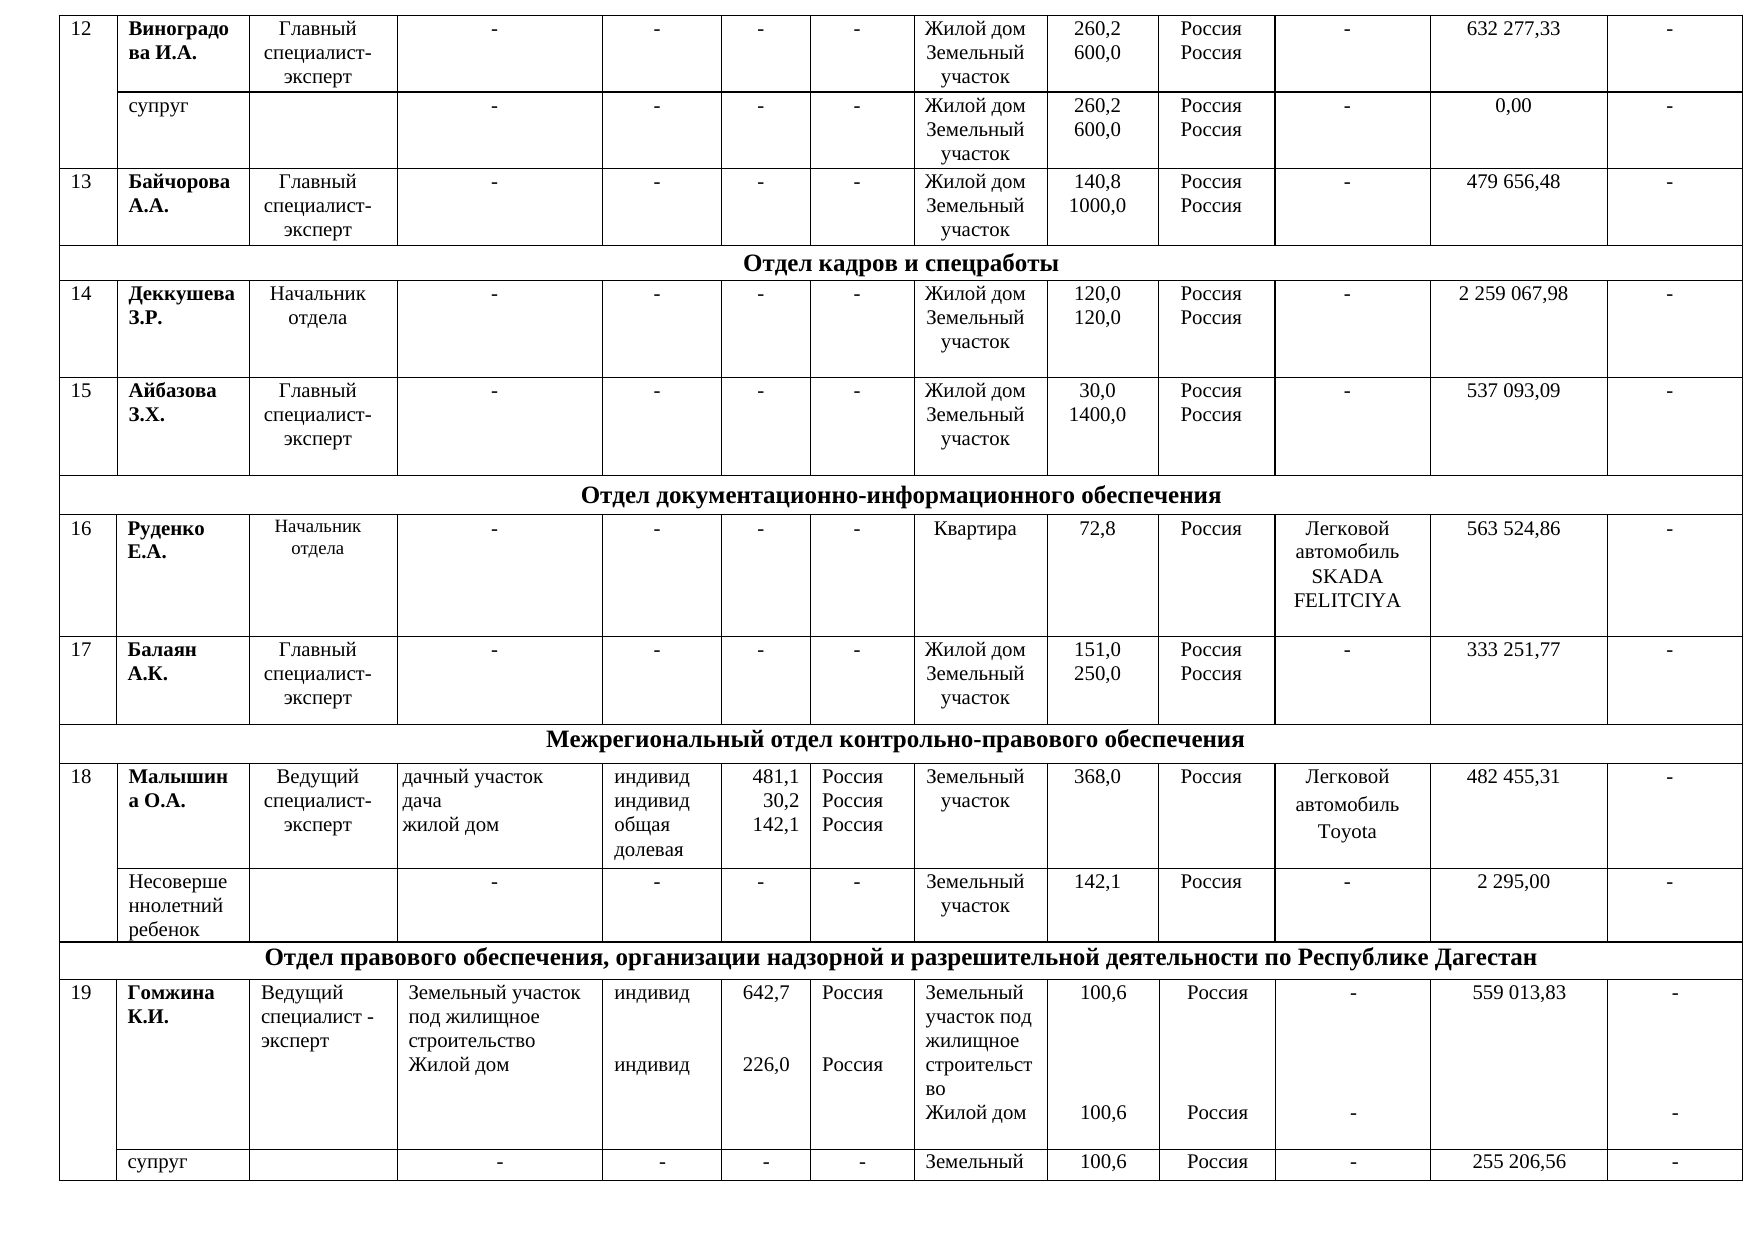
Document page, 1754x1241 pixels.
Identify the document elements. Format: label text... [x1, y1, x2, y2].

table_cell Жилой дом Земельный участок [915, 16, 1047, 91]
table_cell 15 [60, 378, 117, 474]
table_cell [250, 93, 397, 168]
table_cell - [1608, 764, 1742, 868]
table_cell Россия Россия [1159, 378, 1274, 474]
table_cell 13 [60, 169, 117, 245]
table_cell Айбазова З.Х. [118, 378, 249, 474]
table_cell Земельный участок [915, 764, 1047, 868]
table_cell Квартира [915, 515, 1047, 636]
table_cell Россия Россия [1159, 637, 1274, 723]
table_cell Россия Россия [1159, 169, 1274, 245]
table_cell - [1276, 637, 1430, 723]
table_cell 14 [60, 281, 117, 377]
table_cell - [398, 16, 602, 91]
table_cell 2 259 067,98 [1431, 281, 1607, 377]
table_cell 17 [60, 637, 116, 723]
table_cell - [811, 378, 914, 474]
table_cell Россия [1159, 869, 1274, 941]
table_cell Россия [1159, 515, 1274, 636]
table_cell 563 524,86 [1431, 515, 1607, 636]
table_cell - [1276, 93, 1430, 168]
table_cell [250, 1150, 397, 1180]
table_cell Главный специалист-эксперт [250, 378, 397, 474]
table_cell - [1608, 637, 1742, 723]
table_cell - [1608, 1150, 1742, 1180]
table_cell Земельный участок [915, 869, 1047, 941]
table_cell 151,0 250,0 [1048, 637, 1158, 723]
table_cell - [603, 869, 721, 941]
table_cell - [398, 93, 602, 168]
table_cell - [1276, 378, 1430, 474]
table_cell Россия Россия [1159, 16, 1274, 91]
table_cell Легковой автомобиль SKADA FELITCIYA [1276, 515, 1430, 636]
table_cell 100,6 100,6 44,0 [1048, 1150, 1159, 1180]
table_cell 333 251,77 [1431, 637, 1607, 723]
table_cell Виноградова И.А. [118, 16, 249, 91]
table_cell 559 013,83 [1431, 980, 1607, 1148]
table_cell Начальник отдела [250, 281, 397, 377]
table_cell Земельный участок под жилищное строительство Жилой дом [398, 980, 602, 1148]
table_cell - [722, 515, 810, 636]
table_cell - [1608, 169, 1742, 245]
table_cell Байчорова А.А. [118, 169, 249, 245]
table_cell дачный участок дача жилой дом [398, 764, 602, 868]
table_cell - [398, 1150, 602, 1180]
table_cell 368,0 [1048, 764, 1158, 868]
table_cell - [603, 1150, 721, 1180]
table_cell - [1608, 93, 1742, 168]
table_cell - [722, 637, 810, 723]
table_cell Главный специалист-эксперт [250, 637, 397, 723]
table_cell - [1276, 281, 1430, 377]
table_cell 255 206,56 [1431, 1150, 1607, 1180]
table_cell 2 295,00 [1431, 869, 1607, 941]
table_cell - [811, 515, 914, 636]
table_cell Ведущий специалист - эксперт [250, 980, 397, 1148]
table_cell Балаян А.К. [117, 637, 249, 723]
table_cell 30,0 1400,0 [1048, 378, 1158, 474]
table_cell - [722, 93, 810, 168]
table_cell Россия Россия Россия [811, 764, 914, 868]
table_cell 632 277,33 [1431, 16, 1607, 91]
table_cell Несовершеннолетний ребенок [118, 869, 249, 941]
table_cell - [811, 281, 914, 377]
table_cell - [398, 378, 602, 474]
table_cell Россия Россия [1160, 980, 1275, 1148]
table_cell - [811, 637, 914, 723]
table_cell - [722, 1150, 810, 1180]
table_cell 537 093,09 [1431, 378, 1607, 474]
table_cell Отдел документационно-информационного обеспечения [60, 476, 1742, 514]
table_cell - [1608, 378, 1742, 474]
table_cell 481,1 30,2 142,1 [722, 764, 810, 868]
table_cell - [603, 637, 721, 723]
table_cell 260,2 600,0 [1048, 93, 1158, 168]
table_cell - [398, 869, 602, 941]
table_cell Главный специалист-эксперт [250, 16, 397, 91]
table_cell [915, 1150, 1047, 1180]
table_cell 482 455,31 [1431, 764, 1607, 868]
table_cell - [1608, 281, 1742, 377]
table_cell Жилой дом Земельный участок [915, 93, 1047, 168]
table_cell Межрегиональный отдел контрольно-правового обеспечения [60, 725, 1742, 763]
table_cell - [811, 16, 914, 91]
table_cell Главный специалист-эксперт [250, 169, 397, 245]
table_cell - - [1276, 980, 1430, 1148]
table_cell Гомжина К.И. [117, 980, 249, 1148]
table_cell Жилой дом Земельный участок [915, 378, 1047, 474]
table_cell - [398, 169, 602, 245]
table_cell - [1276, 169, 1430, 245]
table_cell 16 [60, 515, 116, 636]
table_cell - [398, 281, 602, 377]
table_cell супруг [118, 93, 249, 168]
table_cell - [811, 1150, 914, 1180]
table_cell Отдел правового обеспечения, организации надзорной и разрешительной деятельности по Республике Дагестан [60, 943, 1742, 979]
table_cell - [398, 515, 602, 636]
table_cell - [398, 637, 602, 723]
table_cell индивид индивид общая долевая [603, 764, 721, 868]
table_cell Жилой дом Земельный участок [915, 169, 1047, 245]
table_cell - [1608, 869, 1742, 941]
table_cell - [1276, 869, 1430, 941]
table_cell 260,2 600,0 [1048, 16, 1158, 91]
table_cell - [1276, 1150, 1430, 1180]
table_cell - [603, 16, 721, 91]
table_cell - [603, 93, 721, 168]
table_cell Легковой автомобиль Toyota [1276, 764, 1430, 868]
table_cell Начальник отдела [250, 515, 397, 636]
table_cell - [811, 869, 914, 941]
table_cell - [722, 169, 810, 245]
table_cell 140,8 1000,0 [1048, 169, 1158, 245]
table_cell 142,1 [1048, 869, 1158, 941]
table_cell 12 [60, 16, 117, 168]
table_cell 479 656,48 [1431, 169, 1607, 245]
table_cell Россия [1159, 764, 1274, 868]
table_cell - [722, 281, 810, 377]
table_cell супруг [117, 1150, 249, 1180]
table_cell - [1608, 16, 1742, 91]
table_cell 100,6 100,6 [1048, 980, 1159, 1148]
table_cell - [722, 869, 810, 941]
table_cell - [722, 378, 810, 474]
table_cell 72,8 [1048, 515, 1158, 636]
table_cell 18 [60, 764, 117, 941]
table_cell Жилой дом Земельный участок [915, 281, 1047, 377]
table_cell 642,7 226,0 [722, 980, 810, 1148]
table_cell Россия Россия [811, 980, 914, 1148]
table_cell Отдел кадров и спецработы [60, 246, 1742, 280]
table_cell Руденко Е.А. [117, 515, 249, 636]
table_cell 120,0 120,0 [1048, 281, 1158, 377]
table_cell - [603, 169, 721, 245]
table_cell - [1276, 16, 1430, 91]
table_cell - [603, 281, 721, 377]
table_cell - [1608, 515, 1742, 636]
table_cell 19 [60, 980, 116, 1180]
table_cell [1160, 1150, 1275, 1180]
table_cell - [811, 169, 914, 245]
table_cell Жилой дом Земельный участок [915, 637, 1047, 723]
table_cell [250, 869, 397, 941]
table_cell - [722, 16, 810, 91]
table_cell Деккушева З.Р. [118, 281, 249, 377]
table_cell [915, 980, 1047, 1148]
table_cell 0,00 [1431, 93, 1607, 168]
table_cell - [811, 93, 914, 168]
table_cell - [603, 515, 721, 636]
table_cell Россия Россия [1159, 93, 1274, 168]
table_cell - - [1608, 980, 1742, 1148]
table_cell индивид индивид [603, 980, 721, 1148]
table_cell - [603, 378, 721, 474]
table_cell Ведущий специалист-эксперт [250, 764, 397, 868]
table_cell Малышина О.А. [118, 764, 249, 868]
table_cell Россия Россия [1159, 281, 1274, 377]
